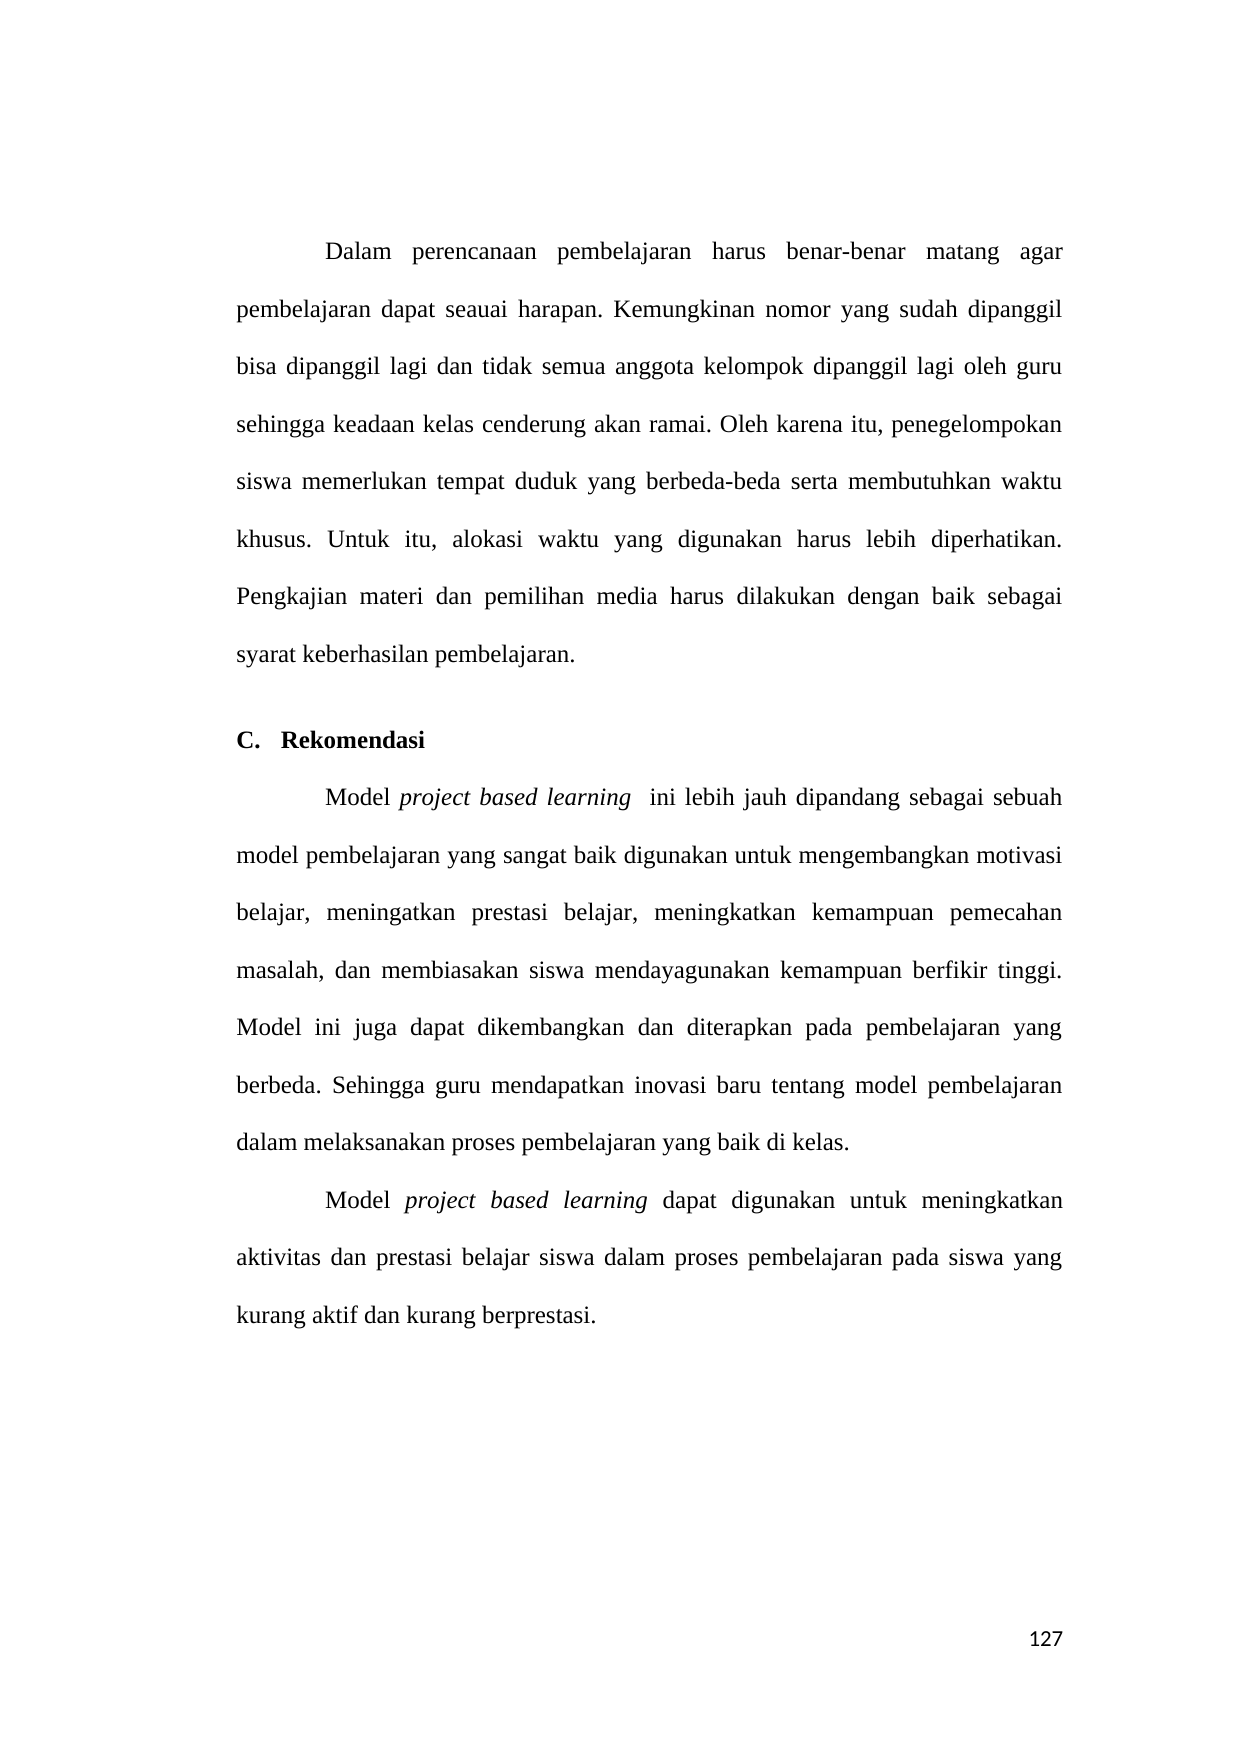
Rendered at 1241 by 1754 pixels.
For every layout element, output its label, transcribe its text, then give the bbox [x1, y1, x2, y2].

list Dalam perencanaan pembelajaran harus benar-benar matang agar pembelajaran dapat seauai harapan. Kemungkinan nomor yang sudah dipanggil bisa dipanggil lagi dan tidak semua anggota kelompok dipanggil lagi oleh guru sehingga keadaan kelas cenderung akan ramai. Oleh karena itu, penegelompokan siswa memerlukan tempat duduk yang berbeda-beda serta membutuhkan waktu khusus. Untuk itu, alokasi waktu yang digunakan harus lebih diperhatikan. Pengkajian materi dan pemilihan media harus dilakukan dengan baik sebagai syarat keberhasilan pembelajaran. [236, 236, 1063, 667]
list Rekomendasi [236, 725, 1063, 754]
list Model project based learning ini lebih jauh dipandang sebagai sebuah model pembelajaran yang sangat baik digunakan untuk mengembangkan motivasi belajar, meningatkan prestasi belajar, meningkatkan kemampuan pemecahan masalah, dan membiasakan siswa mendayagunakan kemampuan berfikir tinggi. Model ini juga dapat dikembangkan dan diterapkan pada pembelajaran yang berbeda. Sehingga guru mendapatkan inovasi baru tentang model pembelajaran dalam melaksanakan proses pembelajaran yang baik di kelas. [236, 782, 1063, 1156]
list Model project based learning dapat digunakan untuk meningkatkan aktivitas dan prestasi belajar siswa dalam proses pembelajaran pada siswa yang kurang aktif dan kurang berprestasi. [236, 1185, 1063, 1329]
